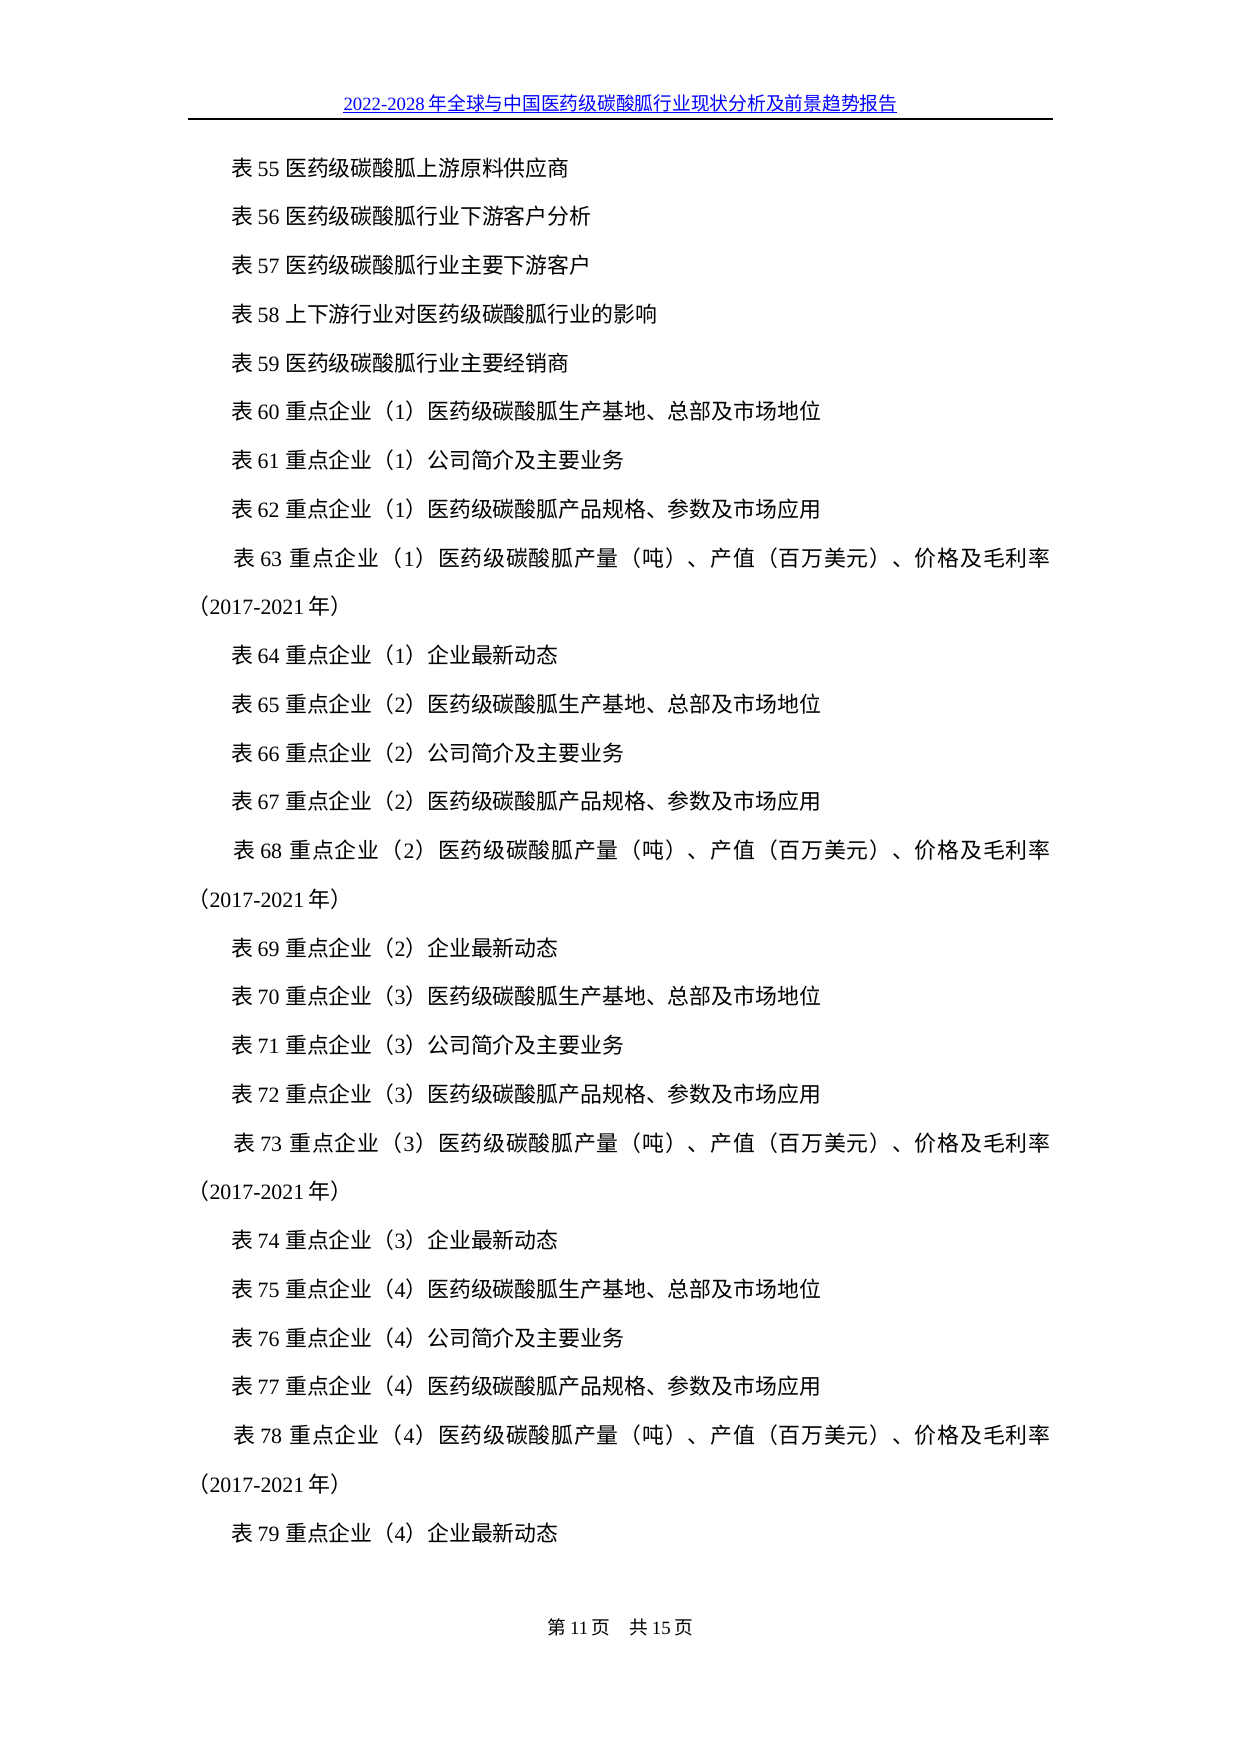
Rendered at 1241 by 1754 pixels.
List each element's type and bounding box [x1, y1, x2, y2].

text [187, 150, 1053, 1548]
